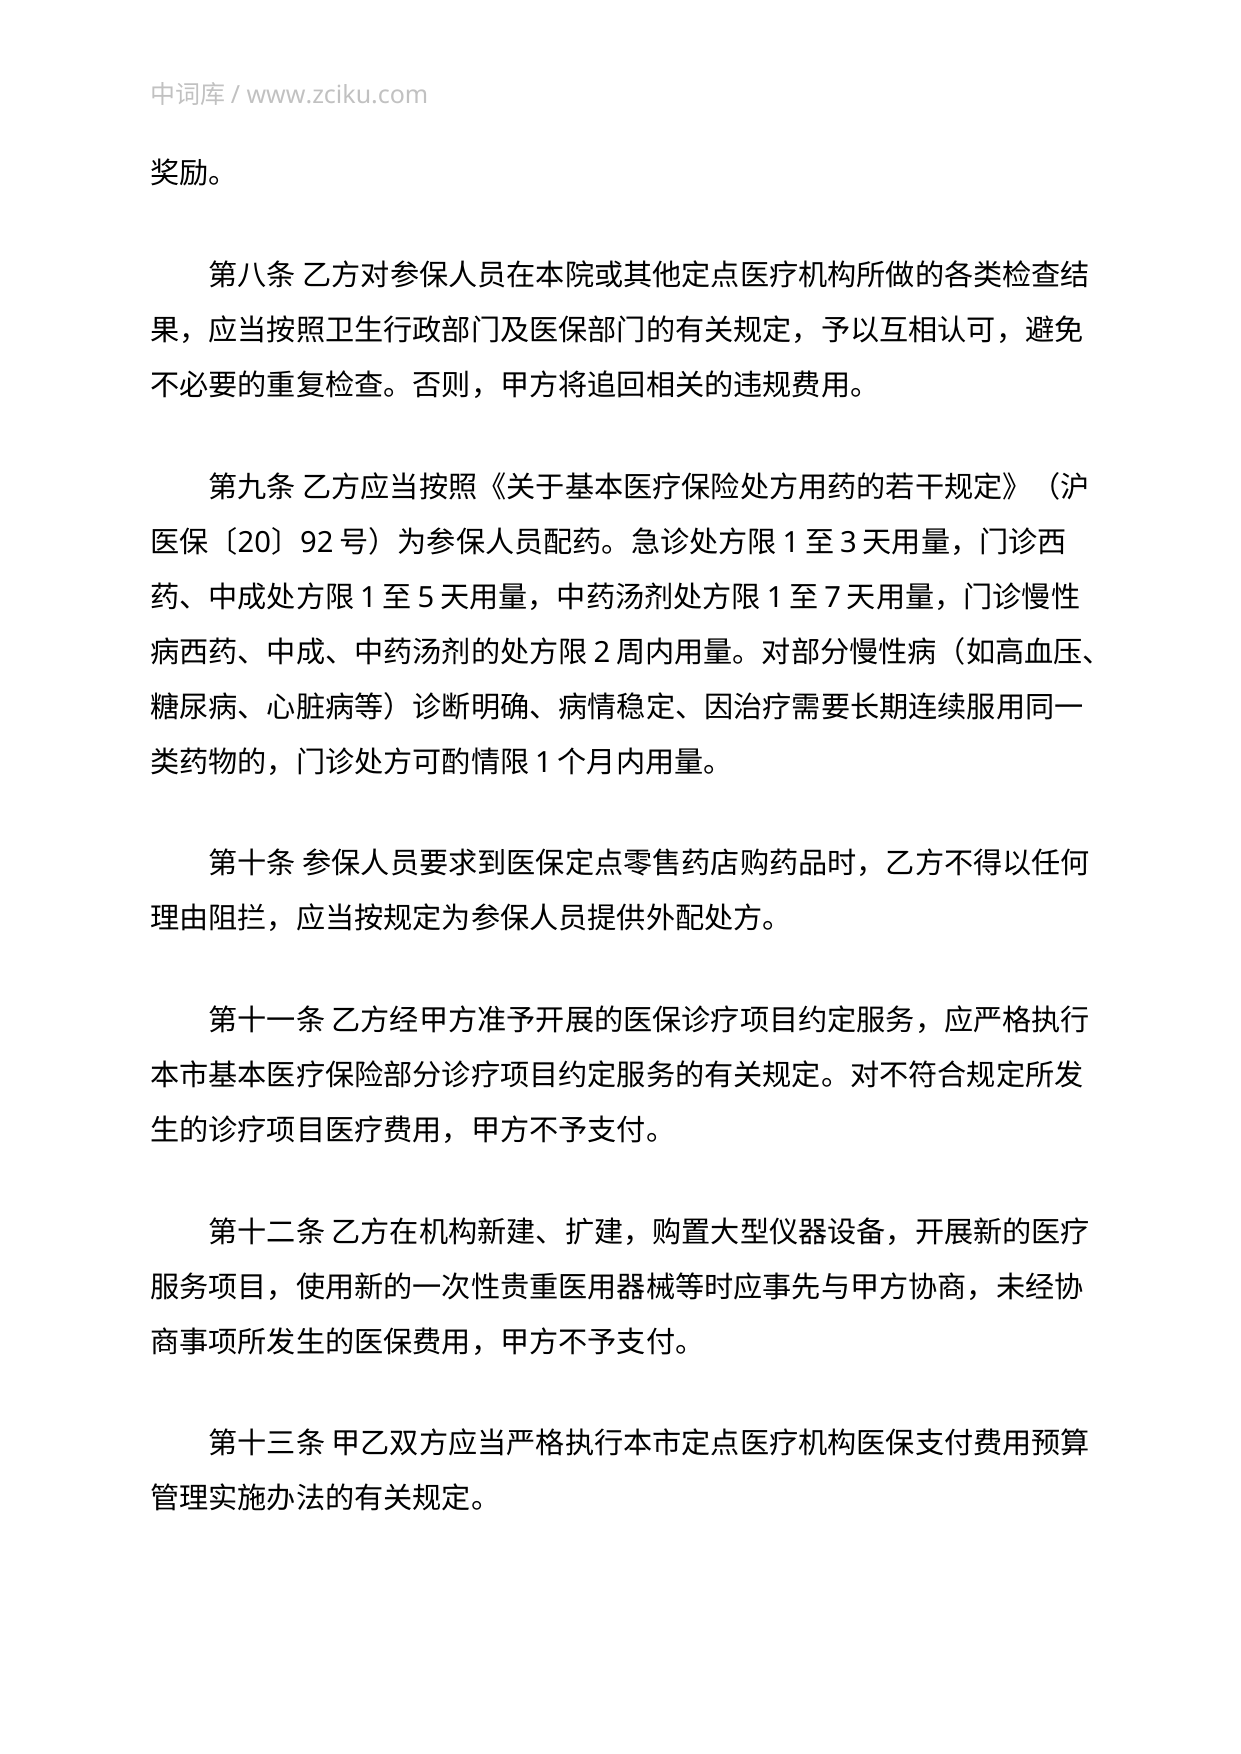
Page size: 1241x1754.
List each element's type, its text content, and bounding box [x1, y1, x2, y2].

text 第十三条 甲乙双方应当严格执行本市定点医疗机构医保支付费用预算管理实施办法的有关规定。 [150, 1420, 1090, 1517]
text 第十二条 乙方在机构新建、扩建，购置大型仪器设备，开展新的医疗服务项目，使用新的一次性贵重医用器械等时应事先与甲方协商，未经协商事项所发生的医保费用，甲方不予支付。 [150, 1208, 1090, 1360]
text 第十一条 乙方经甲方准予开展的医保诊疗项目约定服务，应严格执行本市基本医疗保险部分诊疗项目约定服务的有关规定。对不符合规定所发生的诊疗项目医疗费用，甲方不予支付。 [150, 997, 1090, 1149]
text 第八条 乙方对参保人员在本院或其他定点医疗机构所做的各类检查结果，应当按照卫生行政部门及医保部门的有关规定，予以互相认可，避免不必要的重复检查。否则，甲方将追回相关的违规费用。 [150, 252, 1090, 404]
text 第十条 参保人员要求到医保定点零售药店购药品时，乙方不得以任何理由阻拦，应当按规定为参保人员提供外配处方。 [150, 840, 1090, 937]
text 第九条 乙方应当按照《关于基本医疗保险处方用药的若干规定》（沪医保〔20〕92号）为参保人员配药。急诊处方限1至3天用量，门诊西药、中成处方限1至5天用量，中药汤剂处方限1至7天用量，门诊慢性病西药、中成、中药汤剂的处方限2周内用量。对部分慢性病（如高血压、糖尿病、心脏病等）诊断明确、病情稳定、因治疗需要长期连续服用同一类药物的，门诊处方可酌情限1个月内用量。 [150, 463, 1090, 781]
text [150, 150, 1090, 192]
